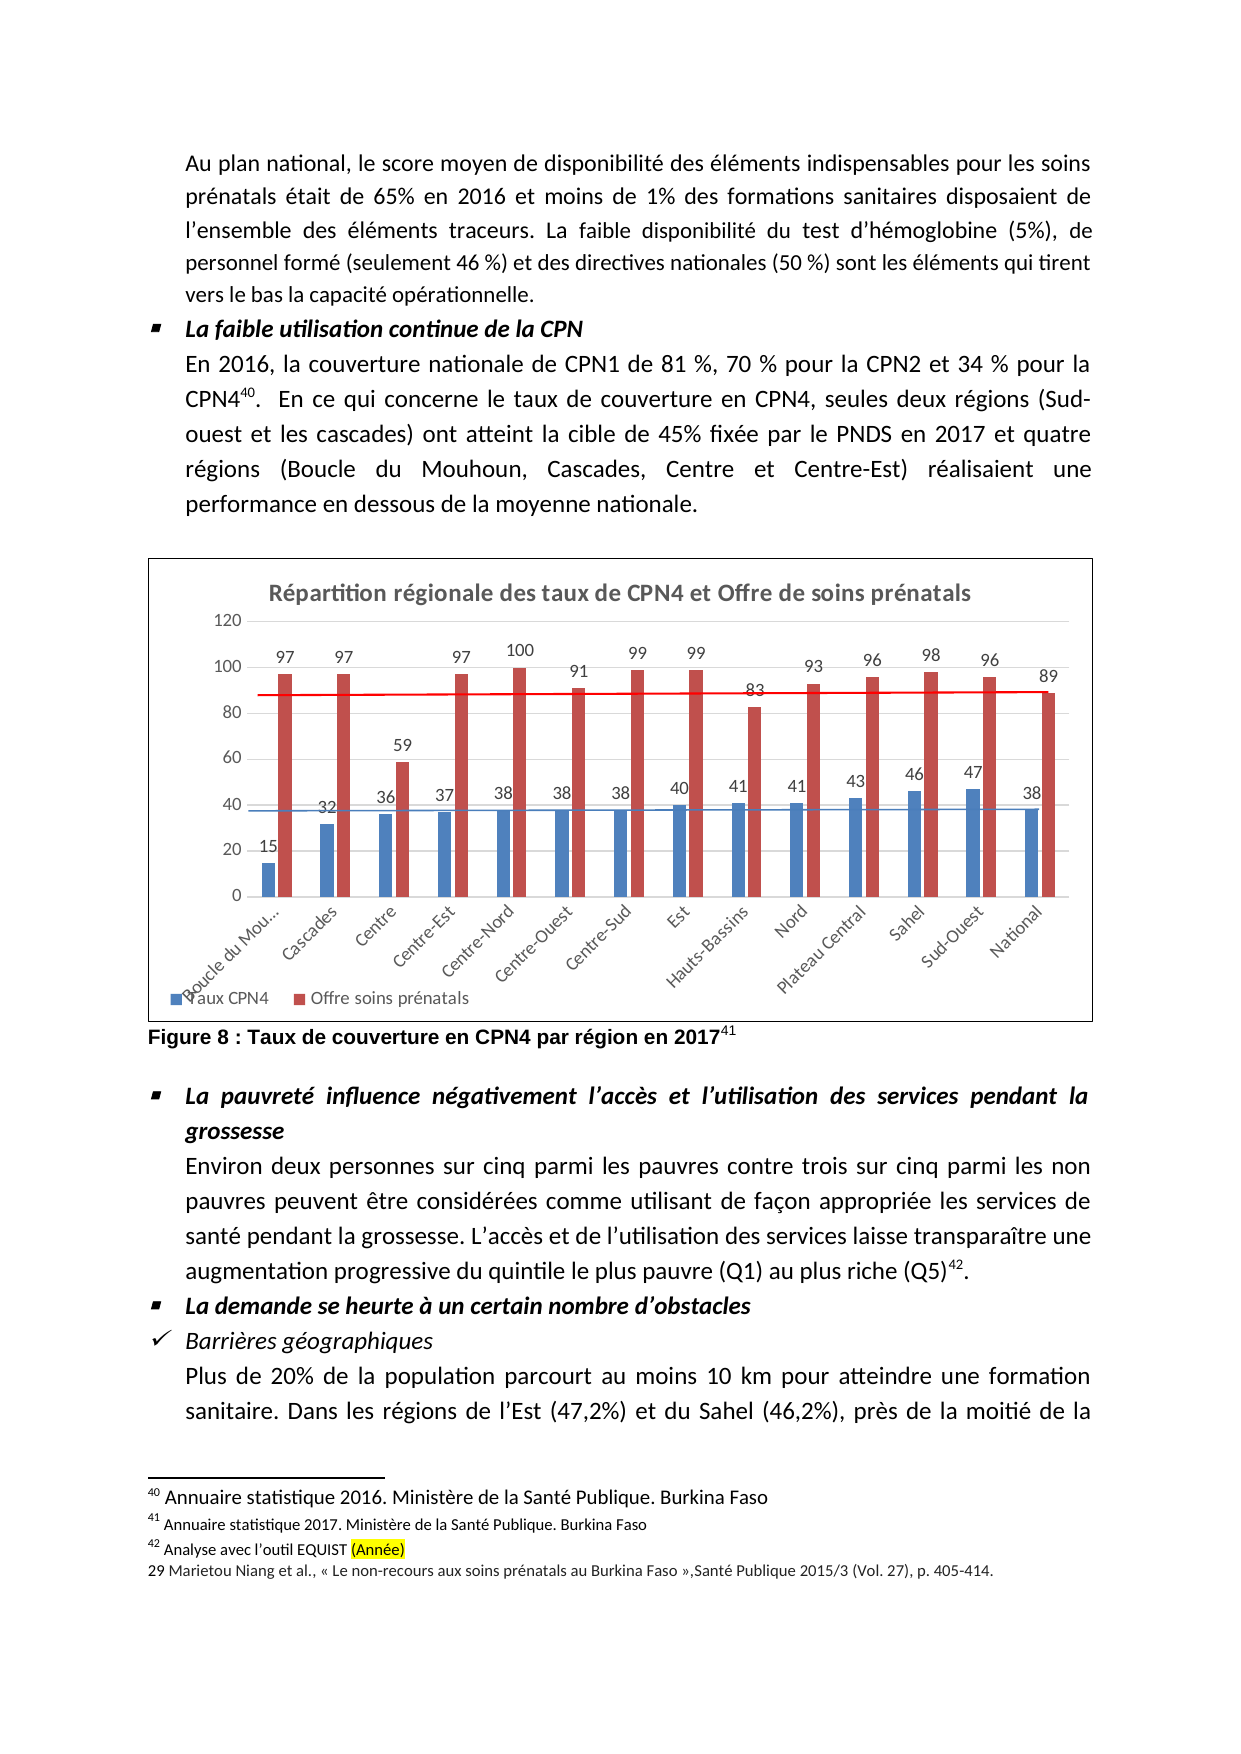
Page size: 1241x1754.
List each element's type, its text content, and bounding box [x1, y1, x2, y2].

text Figure 8 : Taux de couverture en CPN4 par région en 2017 [148, 1022, 1093, 1049]
list Barrières géographiques [148, 1325, 1093, 1356]
list En 2016, la couverture nationale de CPN1 de 81 %, 70 % pour la CPN2 et 34 % pour la CPN4. En ce qui concerne le taux de couverture en CPN4, seules deux régions (Sud-ouest et les cascades) ont atteint la cible de 45% fixée par le PNDS en 2017 et quatre régions (Boucle du Mouhoun, Cascades, Centre et Centre-Est) réalisaient une performance en dessous de la moyenne nationale. [185, 348, 1093, 518]
list Au plan national, le score moyen de disponibilité des éléments indispensables pour les soins prénatals était de 65% en 2016 et moins de 1% des formations sanitaires disposaient de l’ensemble des éléments traceurs. La faible disponibilité du test d’hémoglobine (5%), de personnel formé (seulement 46 %) et des directives nationales (50 %) sont les éléments qui tirent vers le bas la capacité opérationnelle. [185, 148, 1093, 308]
list La faible utilisation continue de la CPN [148, 313, 1093, 343]
list Environ deux personnes sur cinq parmi les pauvres contre trois sur cinq parmi les non pauvres peuvent être considérées comme utilisant de façon appropriée les services de santé pendant la grossesse. L’accès et de l’utilisation des services laisse transparaître une augmentation progressive du quintile le plus pauvre (Q1) au plus riche (Q5). [185, 1150, 1093, 1286]
list La demande se heurte à un certain nombre d’obstacles [148, 1290, 1093, 1321]
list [185, 1360, 1093, 1426]
list La pauvreté influence négativement l’accès et l’utilisation des services pendant la grossesse [148, 1080, 1093, 1146]
